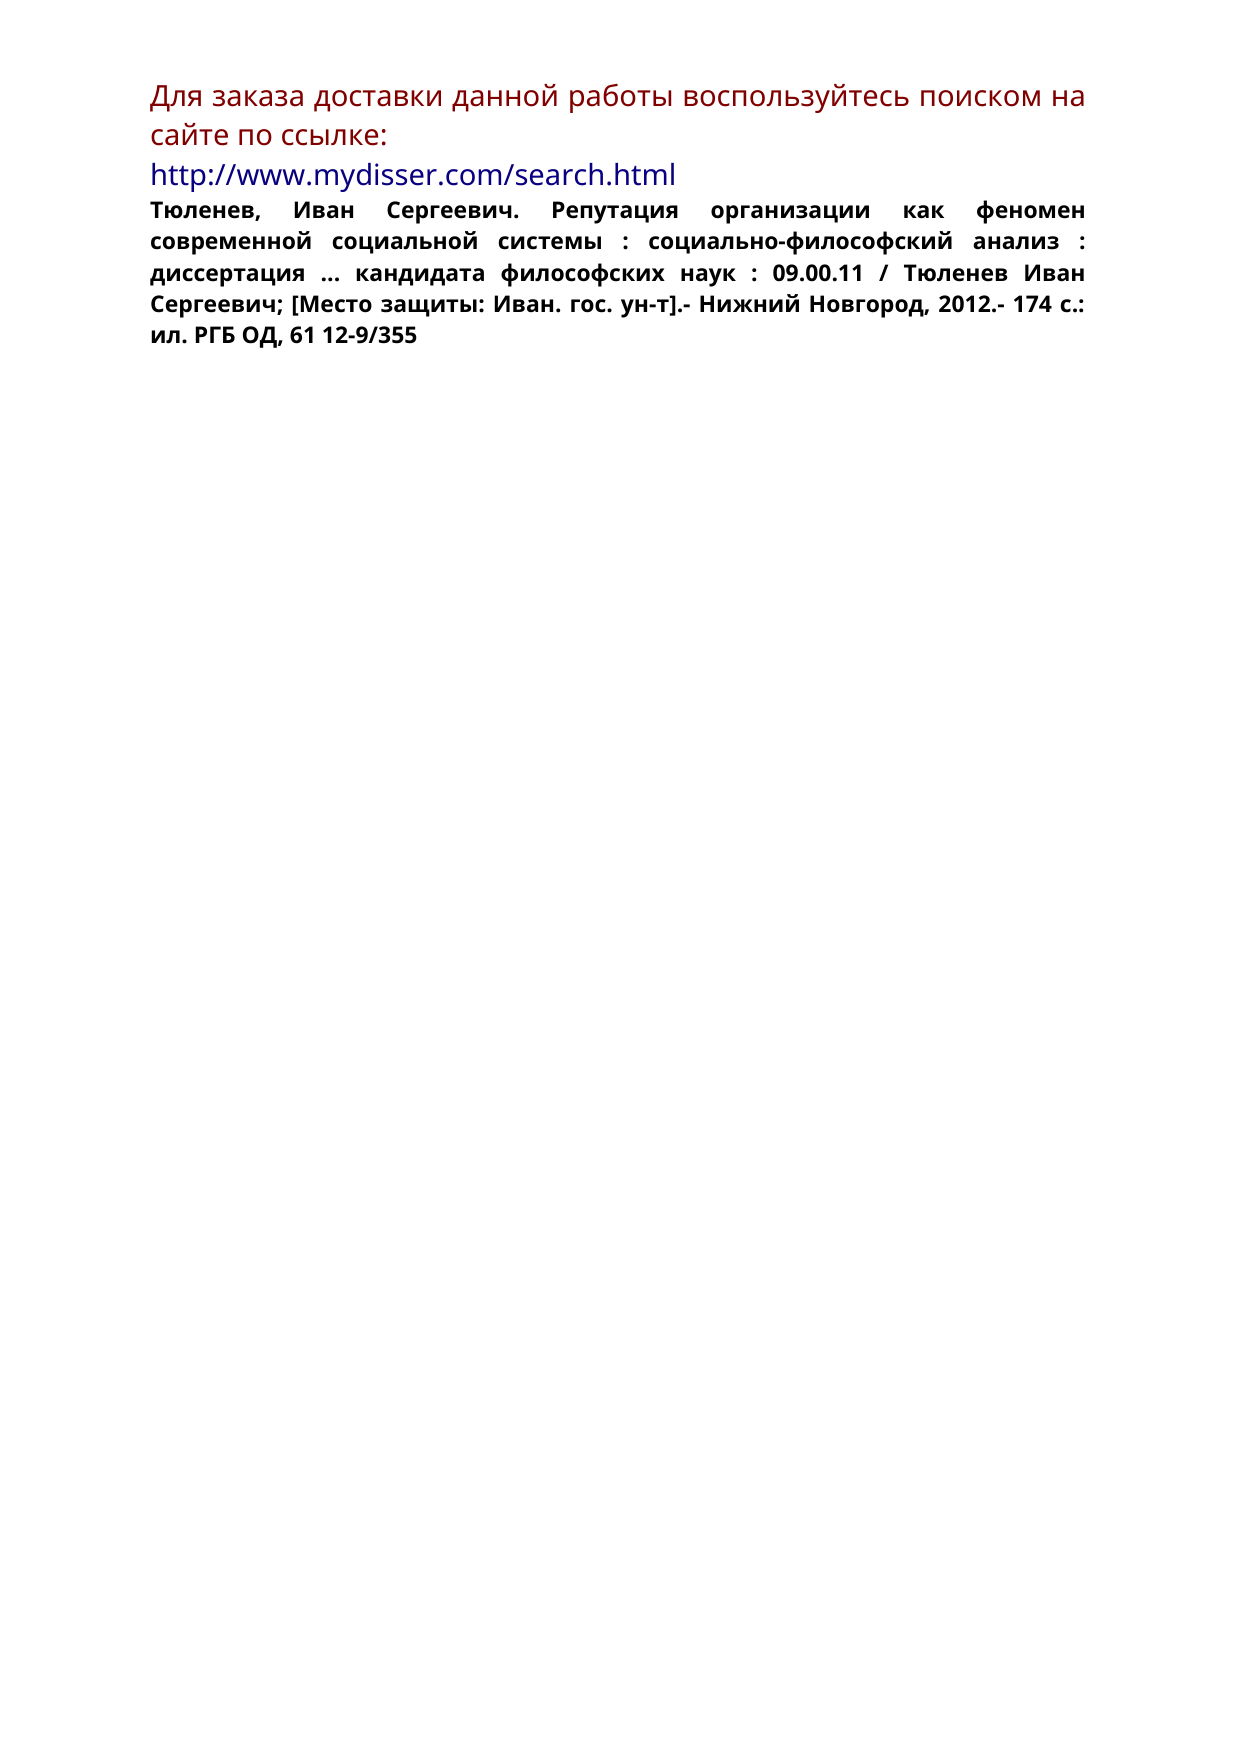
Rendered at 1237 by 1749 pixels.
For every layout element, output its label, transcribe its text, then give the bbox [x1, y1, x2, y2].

text Тюленев, Иван Сергеевич. Репутация организации как феномен современной социальной системы : социально-философский анализ : диссертация ... кандидата философских наук : 09.00.11 / Тюленев Иван Сергеевич; [Место защиты: Иван. гос. ун-т].- Нижний Новгород, 2012.- 174 с.: ил. РГБ ОД, 61 12-9/355 [150, 194, 1086, 350]
